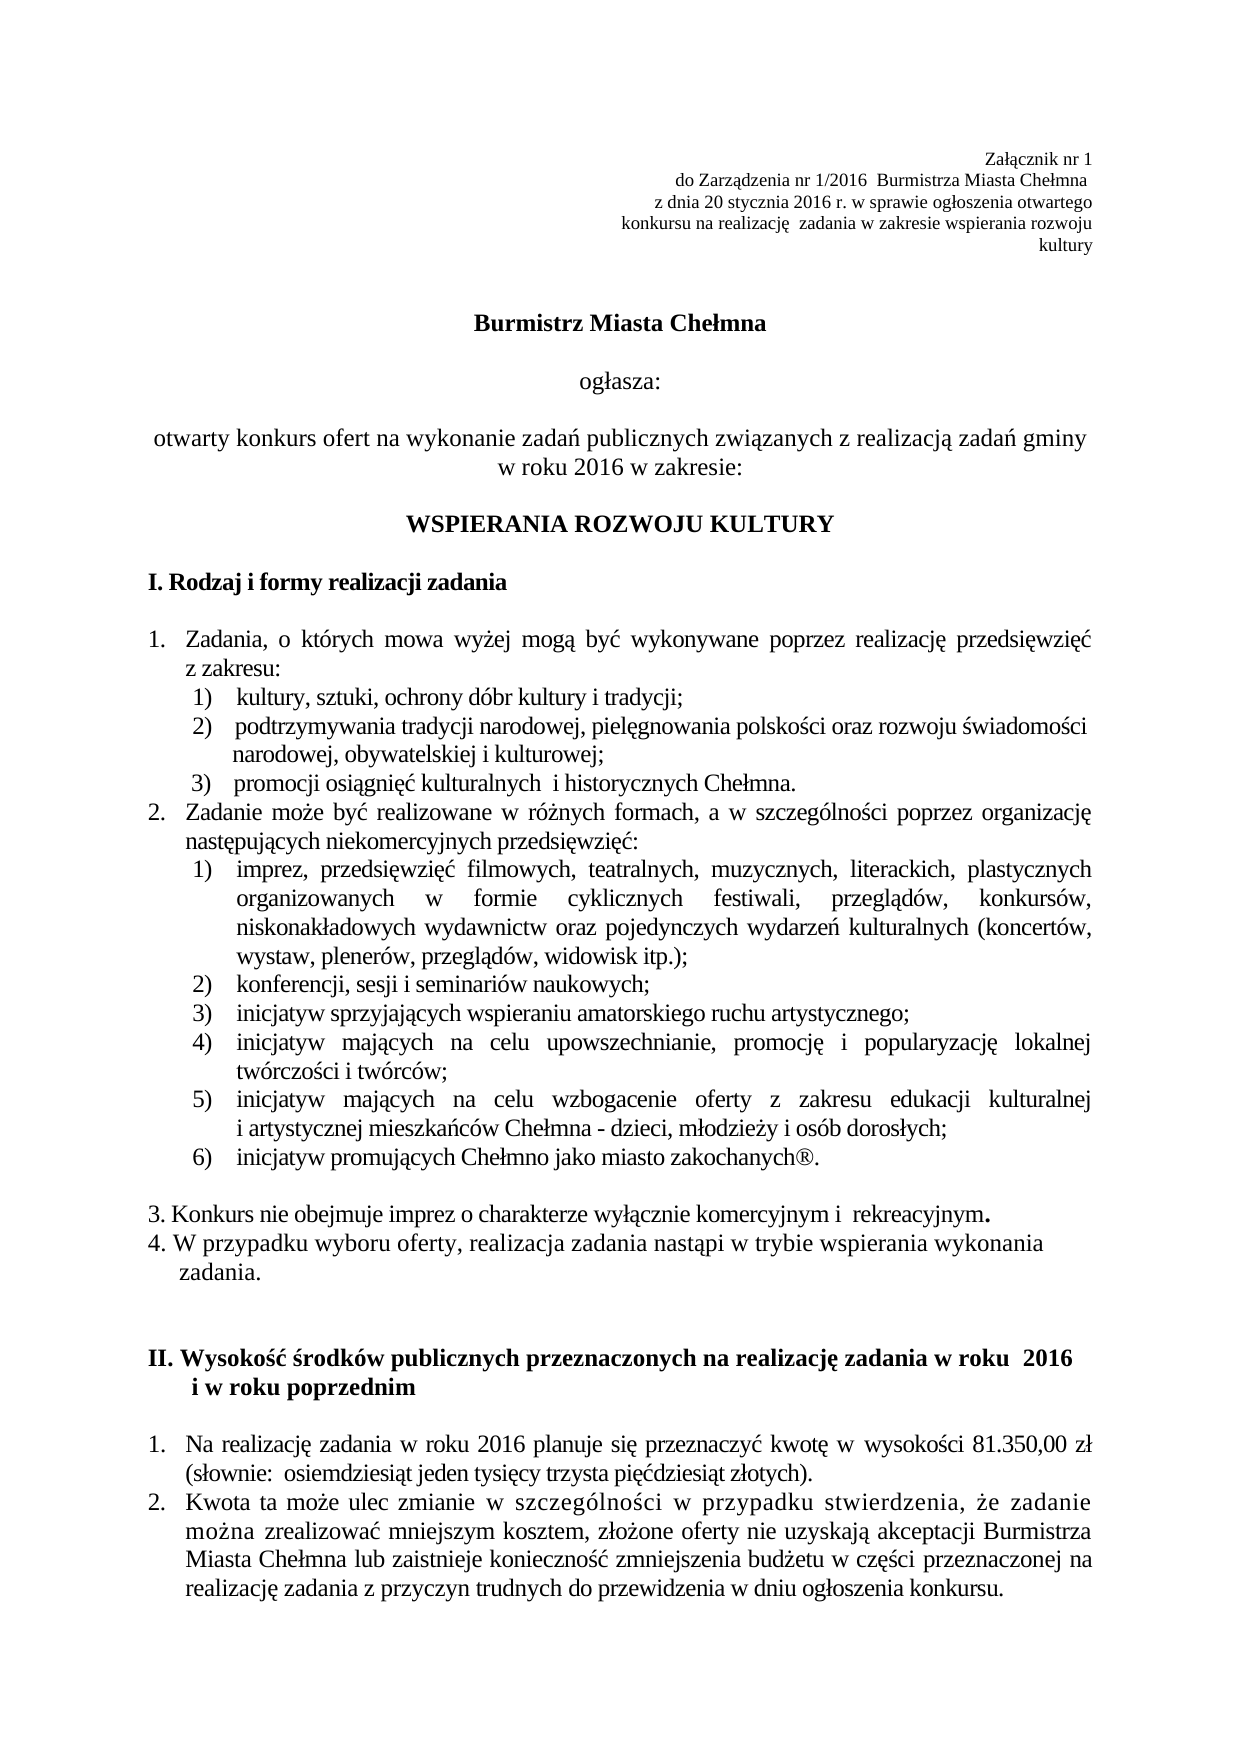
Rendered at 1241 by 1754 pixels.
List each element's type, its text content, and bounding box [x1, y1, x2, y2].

list kultury, sztuki, ochrony dóbr kultury i tradycji; [192, 682, 1093, 711]
list inicjatyw mających na celu upowszechnianie, promocję i popularyzację lokalnej twórczości i twórców; [192, 1027, 1093, 1084]
text II. Wysokość środków publicznych przeznaczonych na realizację zadania w roku 2016 [148, 1343, 1093, 1372]
text narodowej, obywatelskiej i kulturowej; [192, 739, 1093, 768]
list inicjatyw sprzyjających wspieraniu amatorskiego ruchu artystycznego; [192, 998, 1093, 1027]
list Zadania, o których mowa wyżej mogą być wykonywane poprzez realizację przedsięwzięć z zakresu: [148, 624, 1093, 682]
subtitle Burmistrz Miasta Chełmna [148, 308, 1093, 337]
list konferencji, sesji i seminariów naukowych; [192, 969, 1093, 998]
list Na realizację zadania w roku 2016 planuje się przeznaczyć kwotę w wysokości 81.350,00 zł (słownie: osiemdziesiąt jeden tysięcy trzysta pięćdziesiąt złotych). [148, 1429, 1093, 1487]
text otwarty konkurs ofert na wykonanie zadań publicznych związanych z realizacją zadań gminy w roku 2016 w zakresie: [148, 423, 1093, 481]
text zadania. [148, 1257, 1093, 1286]
list Kwota ta może ulec zmianie w szczególności w przypadku stwierdzenia, że zadanie można zrealizować mniejszym kosztem, złożone oferty nie uzyskają akceptacji Burmistrza Miasta Chełmna lub zaistnieje konieczność zmniejszenia budżetu w części przeznaczonej na realizację zadania z przyczyn trudnych do przewidzenia w dniu ogłoszenia konkursu. [148, 1487, 1093, 1602]
list inicjatyw mających na celu wzbogacenie oferty z zakresu edukacji kulturalnej i artystycznej mieszkańców Chełmna - dzieci, młodzieży i osób dorosłych; [192, 1084, 1093, 1142]
text 4. W przypadku wyboru oferty, realizacja zadania nastąpi w trybie wspierania wykonania [148, 1228, 1093, 1257]
text WSPIERANIA ROZWOJU KULTURY [148, 509, 1093, 538]
text do Zarządzenia nr 1/2016 Burmistrza Miasta Chełmna z dnia 20 stycznia 2016 r. w sprawie ogłoszenia otwartego konkursu na realizację zadania w zakresie wspierania rozwoju kultury [590, 169, 1093, 255]
text 2) podtrzymywania tradycji narodowej, pielęgnowania polskości oraz rozwoju świadomości [192, 711, 1093, 739]
subtitle Załącznik nr 1 [148, 148, 1093, 169]
text ogłasza: [148, 366, 1093, 394]
text 3. Konkurs nie obejmuje imprez o charakterze wyłącznie komercyjnym i rekreacyjnym. [148, 1199, 1093, 1228]
list inicjatyw promujących Chełmno jako miasto zakochanych®. [192, 1142, 1093, 1171]
text 3) promocji osiągnięć kulturalnych i historycznych Chełmna. [185, 768, 1093, 797]
list Zadanie może być realizowane w różnych formach, a w szczególności poprzez organizację następujących niekomercyjnych przedsięwzięć: [148, 797, 1093, 854]
text i w roku poprzednim [148, 1372, 1093, 1401]
list imprez, przedsięwzięć filmowych, teatralnych, muzycznych, literackich, plastycznych organizowanych w formie cyklicznych festiwali, przeglądów, konkursów, niskonakładowych wydawnictw oraz pojedynczych wydarzeń kulturalnych (koncertów, wystaw, plenerów, przeglądów, widowisk itp.); [192, 854, 1093, 969]
text I. Rodzaj i formy realizacji zadania [148, 567, 1093, 596]
